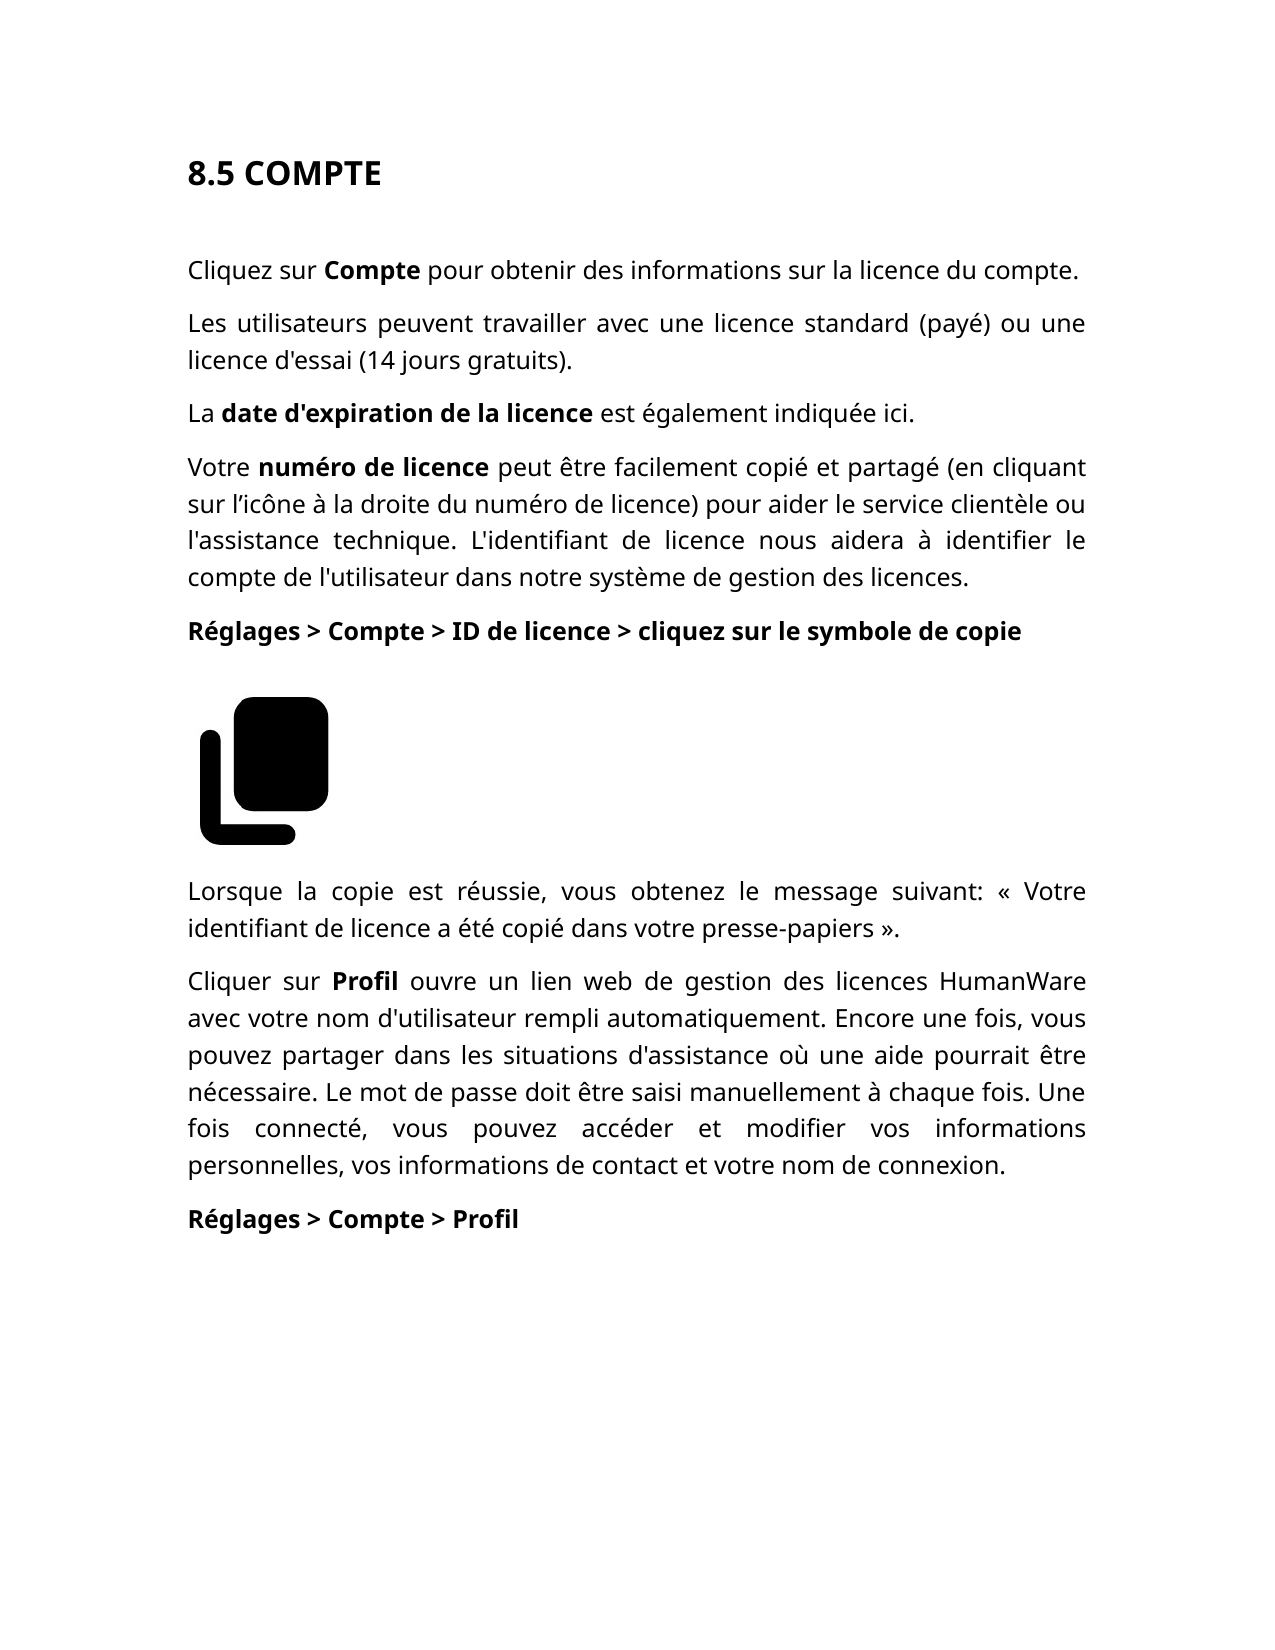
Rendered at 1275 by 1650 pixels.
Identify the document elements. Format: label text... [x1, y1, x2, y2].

text Réglages > Compte > Profil [187, 1201, 1087, 1235]
text Cliquez sur Compte pour obtenir des informations sur la licence du compte. [187, 252, 1087, 286]
picture [187, 666, 352, 855]
text Les utilisateurs peuvent travailler avec une licence standard (payé) ou une licence d'essai (14 jours gratuits). [187, 306, 1087, 377]
text Cliquer sur Profil ouvre un lien web de gestion des licences HumanWare avec votre nom d'utilisateur rempli automatiquement. Encore une fois, vous pouvez partager dans les situations d'assistance où une aide pourrait être nécessaire. Le mot de passe doit être saisi manuellement à chaque fois. Une fois connecté, vous pouvez accéder et modifier vos informations personnelles, vos informations de contact et votre nom de connexion. [187, 964, 1087, 1182]
text Votre numéro de licence peut être facilement copié et partagé (en cliquant sur l’icône à la droite du numéro de licence) pour aider le service clientèle ou l'assistance technique. L'identifiant de licence nous aidera à identifier le compte de l'utilisateur dans notre système de gestion des licences. [187, 449, 1087, 594]
text Réglages > Compte > ID de licence > cliquez sur le symbole de copie [187, 613, 1087, 647]
text La date d'expiration de la licence est également indiquée ici. [187, 396, 1087, 430]
subtitle 8.5 Compte [187, 150, 1087, 195]
text Lorsque la copie est réussie, vous obtenez le message suivant: « Votre identifiant de licence a été copié dans votre presse-papiers ». [187, 874, 1087, 944]
